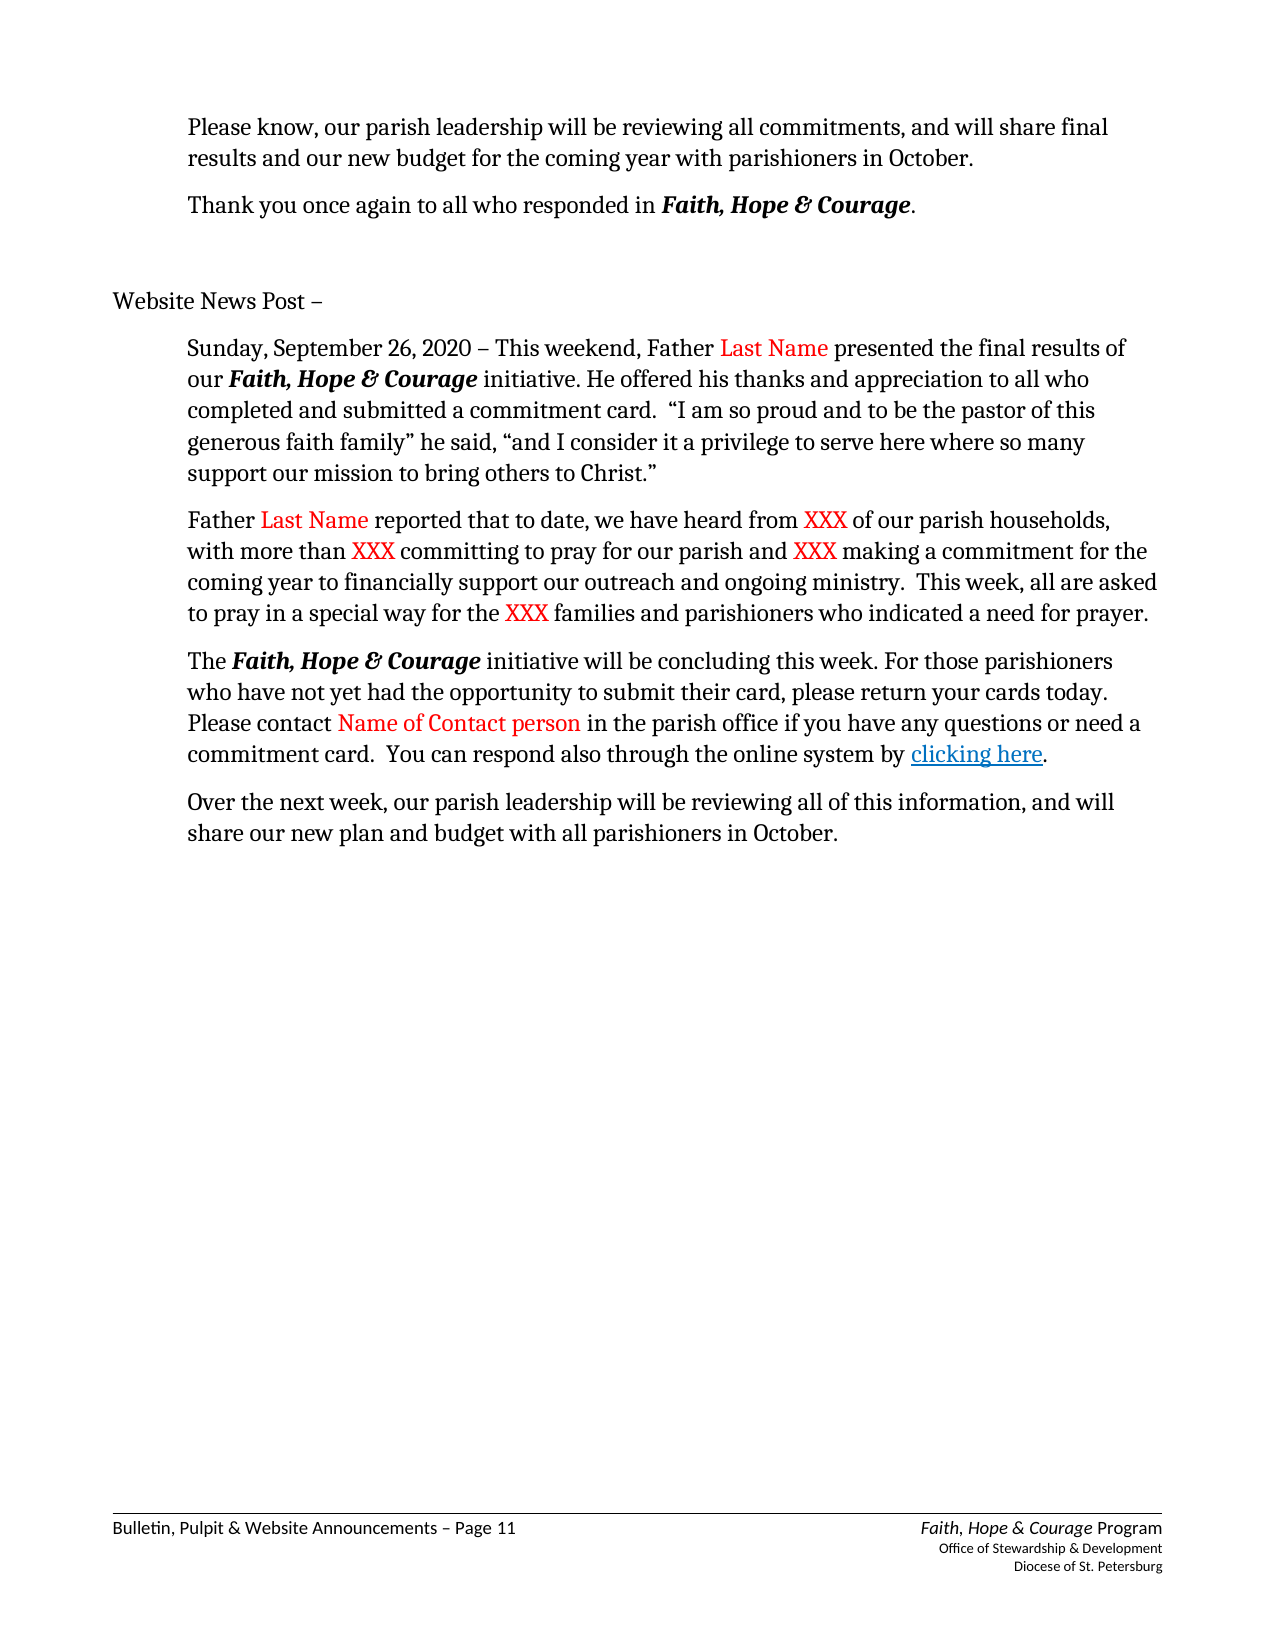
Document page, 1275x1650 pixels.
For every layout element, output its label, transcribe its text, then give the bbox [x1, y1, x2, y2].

text Please know, our parish leadership will be reviewing all commitments, and will share final results and our new budget for the coming year with parishioners in October. [187, 112, 1162, 172]
text The Faith, Hope & Courage initiative will be concluding this week. For those parishioners who have not yet had the opportunity to submit their card, please return your cards today. Please contact Name of Contact person in the parish office if you have any questions or need a commitment card. You can respond also through the online system by clicking here. [187, 647, 1162, 769]
text Sunday, September 26, 2020 – This weekend, Father Last Name presented the final results of our Faith, Hope & Courage initiative. He offered his thanks and appreciation to all who completed and submitted a commitment card. “I am so proud and to be the pastor of this generous faith family” he said, “and I consider it a privilege to serve here where so many support our mission to bring others to Christ.” [187, 334, 1162, 487]
text Thank you once again to all who responded in Faith, Hope & Courage. [187, 191, 1162, 220]
text Father Last Name reported that to date, we have heard from XXX of our parish households, with more than XXX committing to pray for our parish and XXX making a commitment for the coming year to financially support our outreach and ongoing ministry. This week, all are asked to pray in a special way for the XXX families and parishioners who indicated a need for prayer. [187, 506, 1162, 628]
text Website News Post – [112, 287, 1162, 315]
text Over the next week, our parish leadership will be reviewing all of this information, and will share our new plan and budget with all parishioners in October. [187, 788, 1162, 848]
